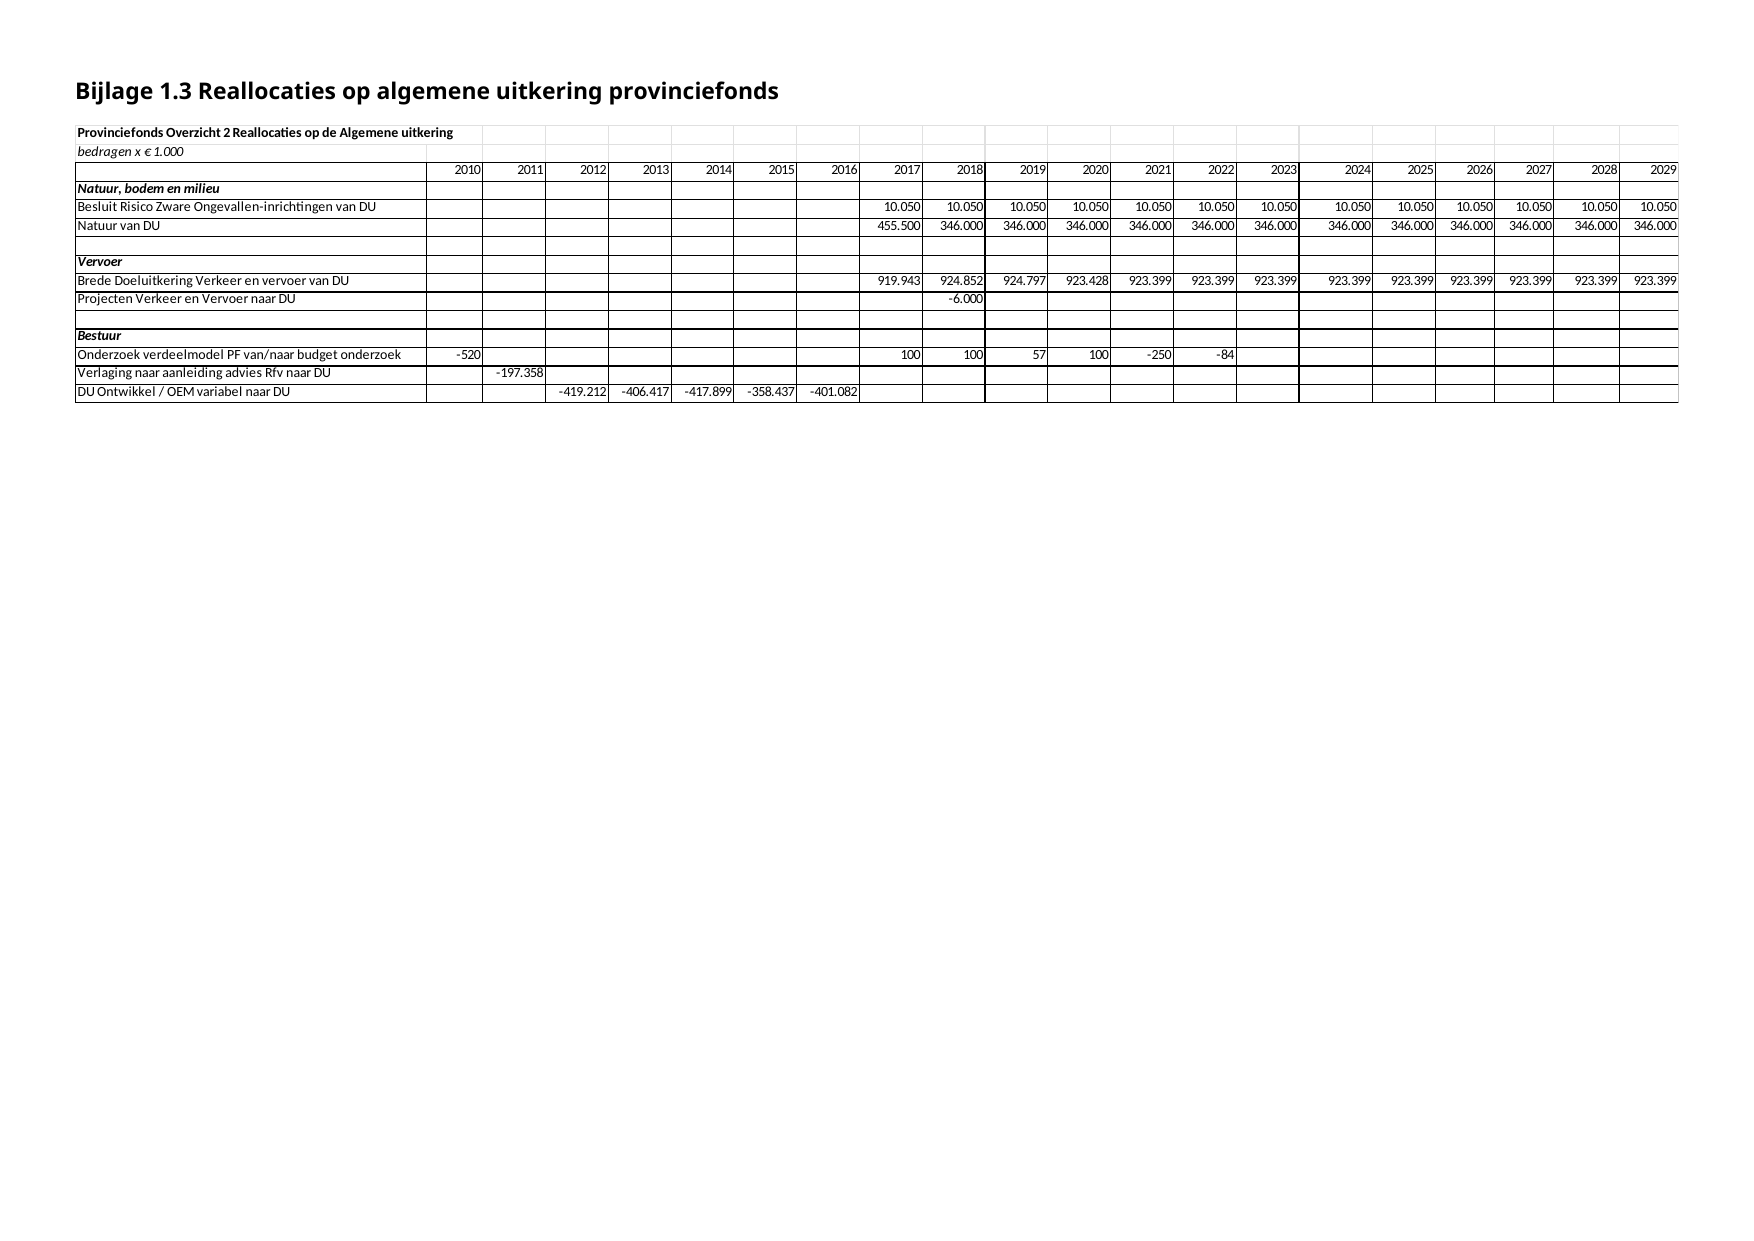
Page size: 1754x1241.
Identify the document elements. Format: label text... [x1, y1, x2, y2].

text Bijlage 1.3 Reallocaties op algemene uitkering provinciefonds [75, 75, 1679, 106]
